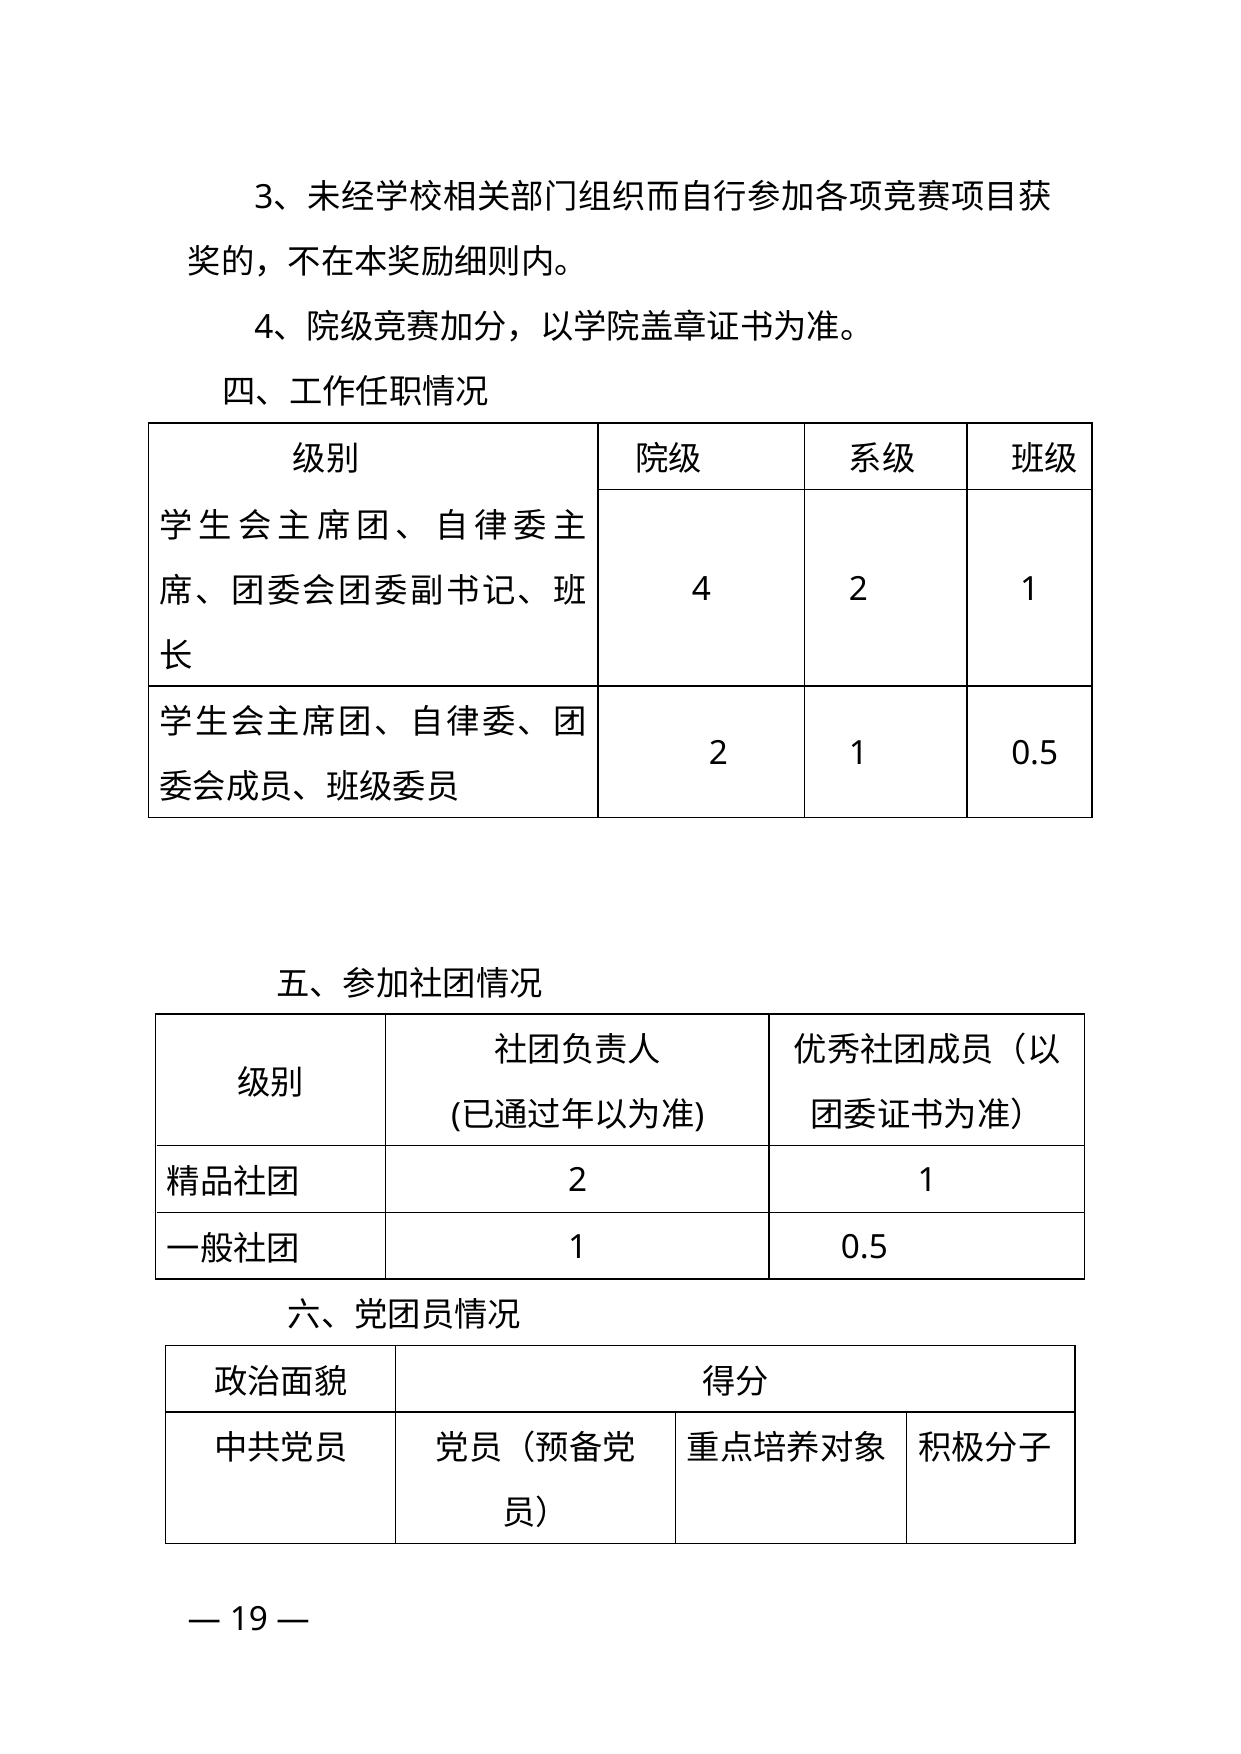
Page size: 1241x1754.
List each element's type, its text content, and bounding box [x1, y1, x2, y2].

table_cell 2 [599, 687, 804, 817]
text 4、院级竞赛加分，以学院盖章证书为准。 [187, 292, 1053, 357]
text 3、未经学校相关部门组织而自行参加各项竞赛项目获奖的，不在本奖励细则内。 [187, 162, 1053, 292]
table_cell 中共党员 [166, 1413, 395, 1543]
table_cell 4 [599, 490, 804, 685]
text 五、参加社团情况 [209, 948, 1053, 1013]
text 四、工作任职情况 [187, 357, 1053, 422]
table_cell 0.5 [968, 687, 1091, 817]
table_cell 2 [805, 490, 966, 685]
table_cell 1 [805, 687, 966, 817]
table_cell 1 [968, 490, 1091, 685]
table_cell 学生会主席团、自律委主席、团委会团委副书记、班长 [149, 489, 597, 685]
table_header 级别 [156, 1015, 385, 1145]
table_cell 积极分子 [907, 1413, 1074, 1543]
text 六、党团员情况 [187, 1280, 1053, 1344]
table_cell 重点培养对象 [676, 1413, 906, 1543]
